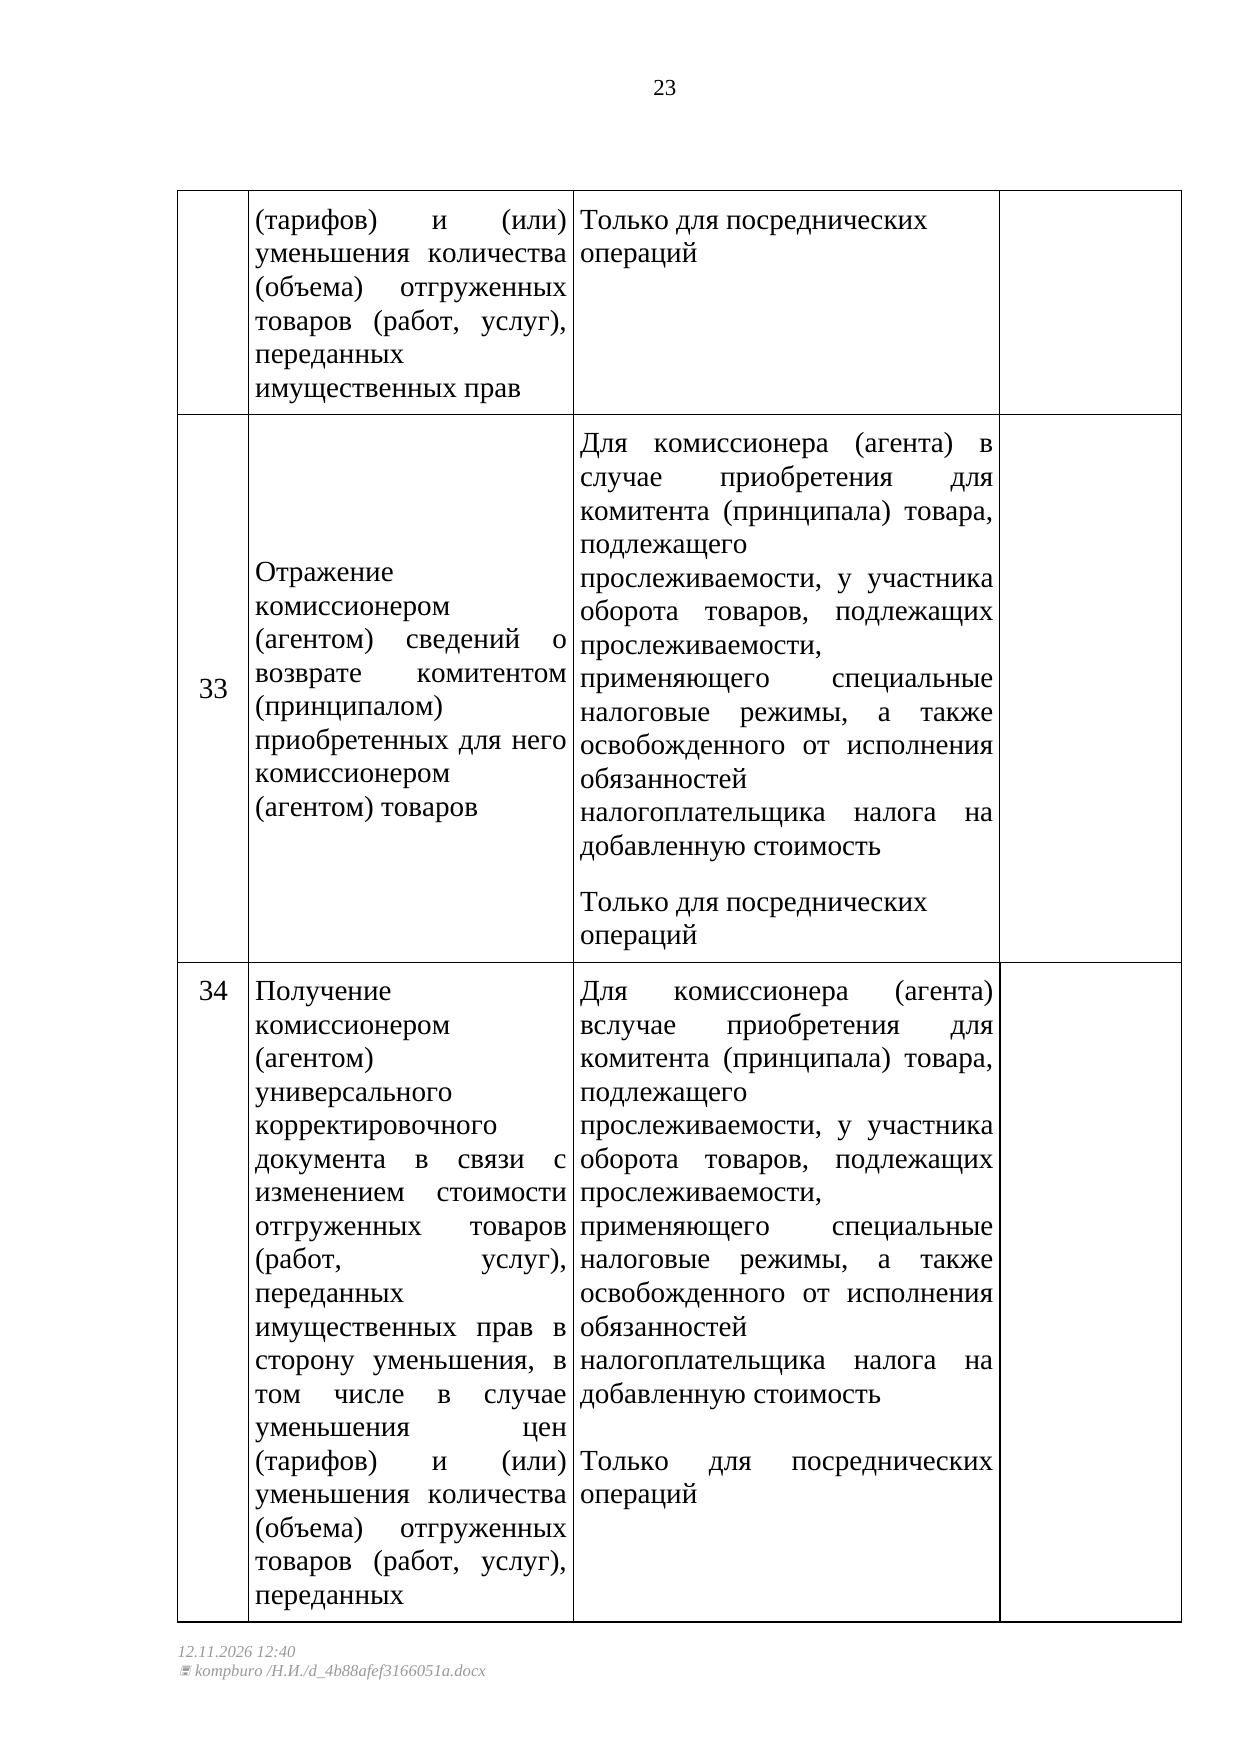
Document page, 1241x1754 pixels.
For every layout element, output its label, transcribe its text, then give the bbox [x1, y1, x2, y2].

table_cell [1000, 415, 1181, 962]
table_cell [1001, 963, 1181, 1621]
table_cell Для комиссионера (агента) в случае приобретения для комитента (принципала) товара, подлежащего прослеживаемости, у участника оборота товаров, подлежащих прослеживаемости, применяющего специальные налоговые режимы, а также освобожденного от исполнения обязанностей налогоплательщика налога на добавленную стоимость [574, 415, 999, 872]
table_cell 33 [178, 415, 248, 962]
table_cell 34 [178, 963, 248, 1621]
table_cell Только для посреднических операций [574, 872, 999, 962]
table_cell Отражение комиссионером (агентом) сведений о возврате комитентом (принципалом) приобретенных для него комиссионером (агентом) товаров [249, 415, 573, 962]
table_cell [574, 191, 999, 414]
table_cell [574, 963, 999, 1621]
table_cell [249, 963, 573, 1621]
